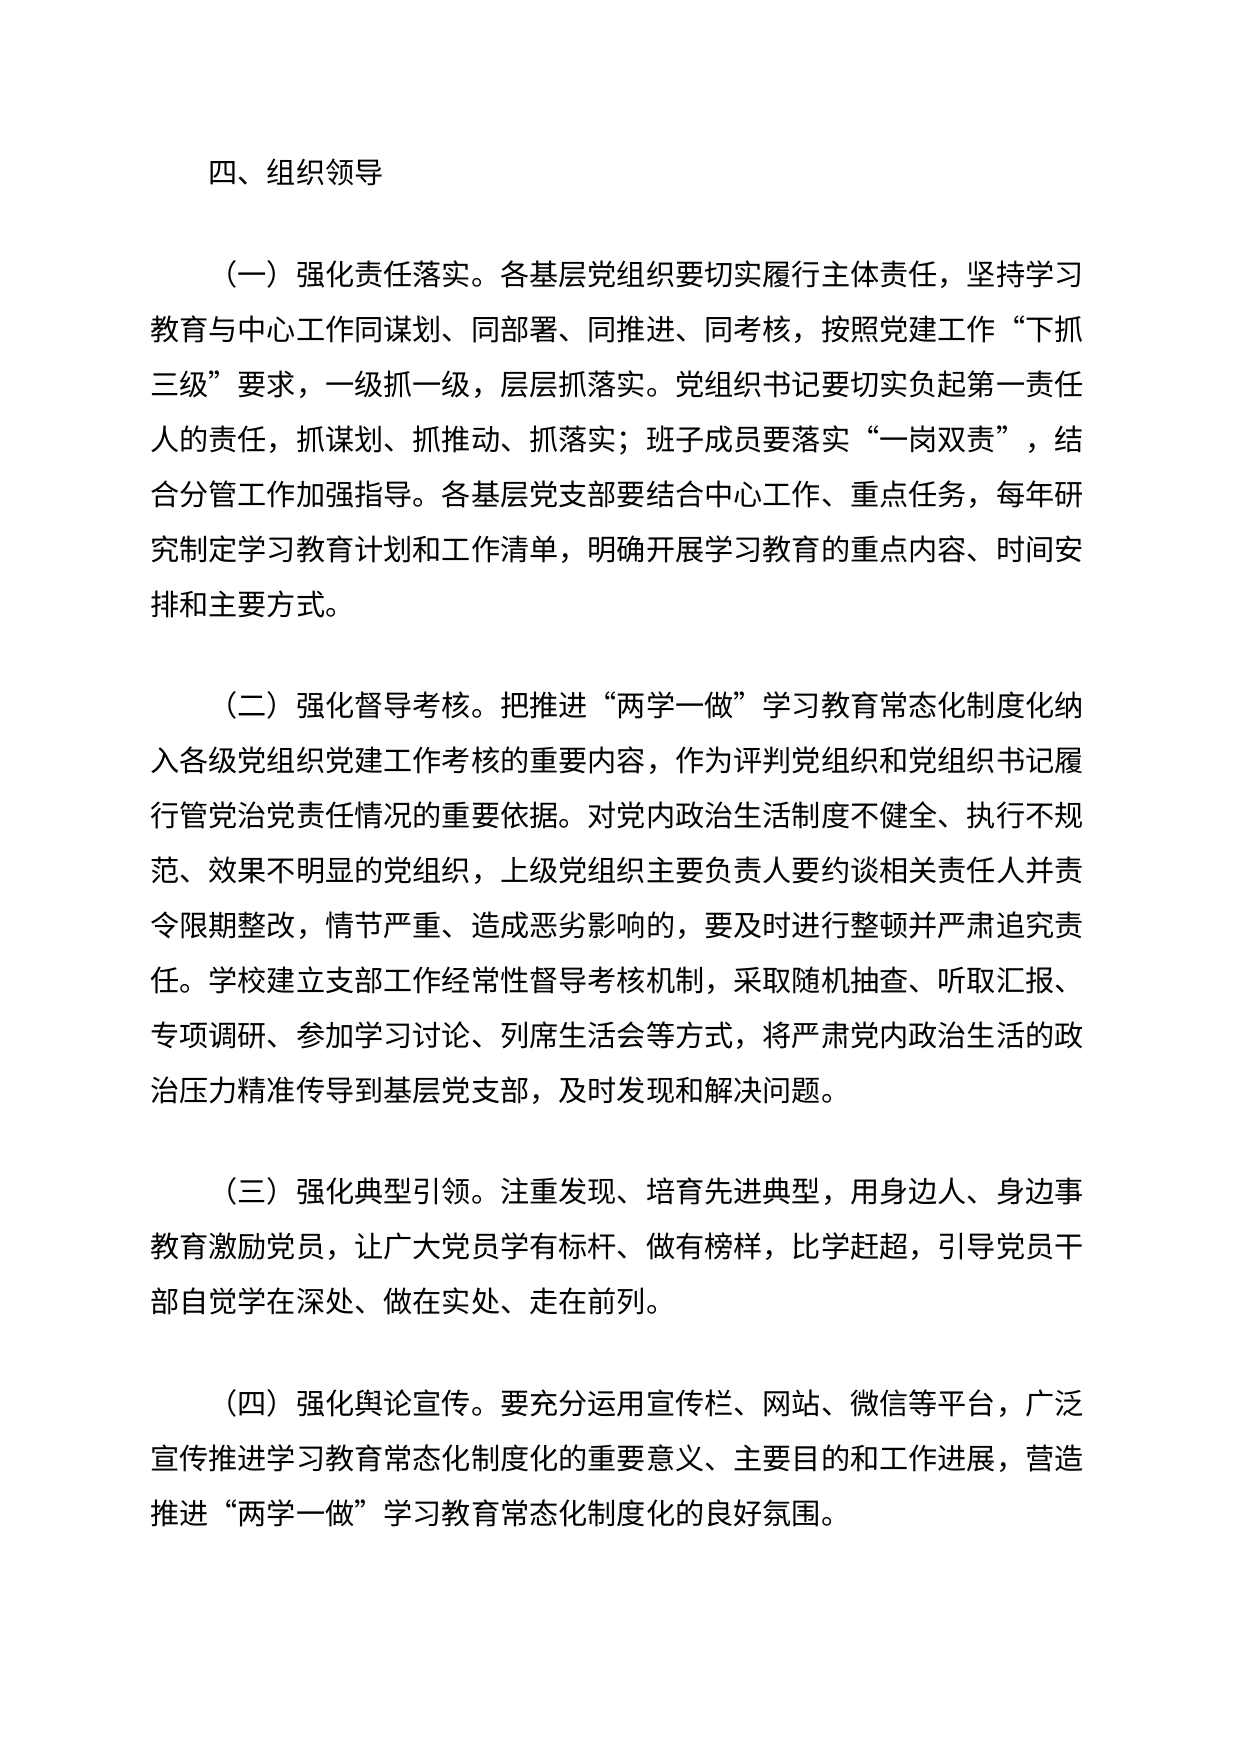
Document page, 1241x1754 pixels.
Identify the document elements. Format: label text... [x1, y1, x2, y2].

text （三）强化典型引领。注重发现、培育先进典型，用身边人、身边事教育激励党员，让广大党员学有标杆、做有榜样，比学赶超，引导党员干部自觉学在深处、做在实处、走在前列。 [150, 1169, 1090, 1321]
text 四、组织领导 [150, 150, 1090, 192]
text （四）强化舆论宣传。要充分运用宣传栏、网站、微信等平台，广泛宣传推进学习教育常态化制度化的重要意义、主要目的和工作进展，营造推进“两学一做”学习教育常态化制度化的良好氛围。 [150, 1381, 1090, 1533]
text （一）强化责任落实。各基层党组织要切实履行主体责任，坚持学习教育与中心工作同谋划、同部署、同推进、同考核，按照党建工作“下抓三级”要求，一级抓一级，层层抓落实。党组织书记要切实负起第一责任人的责任，抓谋划、抓推动、抓落实；班子成员要落实“一岗双责”，结合分管工作加强指导。各基层党支部要结合中心工作、重点任务，每年研究制定学习教育计划和工作清单，明确开展学习教育的重点内容、时间安排和主要方式。 [150, 252, 1090, 623]
text （二）强化督导考核。把推进“两学一做”学习教育常态化制度化纳入各级党组织党建工作考核的重要内容，作为评判党组织和党组织书记履行管党治党责任情况的重要依据。对党内政治生活制度不健全、执行不规范、效果不明显的党组织，上级党组织主要负责人要约谈相关责任人并责令限期整改，情节严重、造成恶劣影响的，要及时进行整顿并严肃追究责任。学校建立支部工作经常性督导考核机制，采取随机抽查、听取汇报、专项调研、参加学习讨论、列席生活会等方式，将严肃党内政治生活的政治压力精准传导到基层党支部，及时发现和解决问题。 [150, 683, 1090, 1109]
